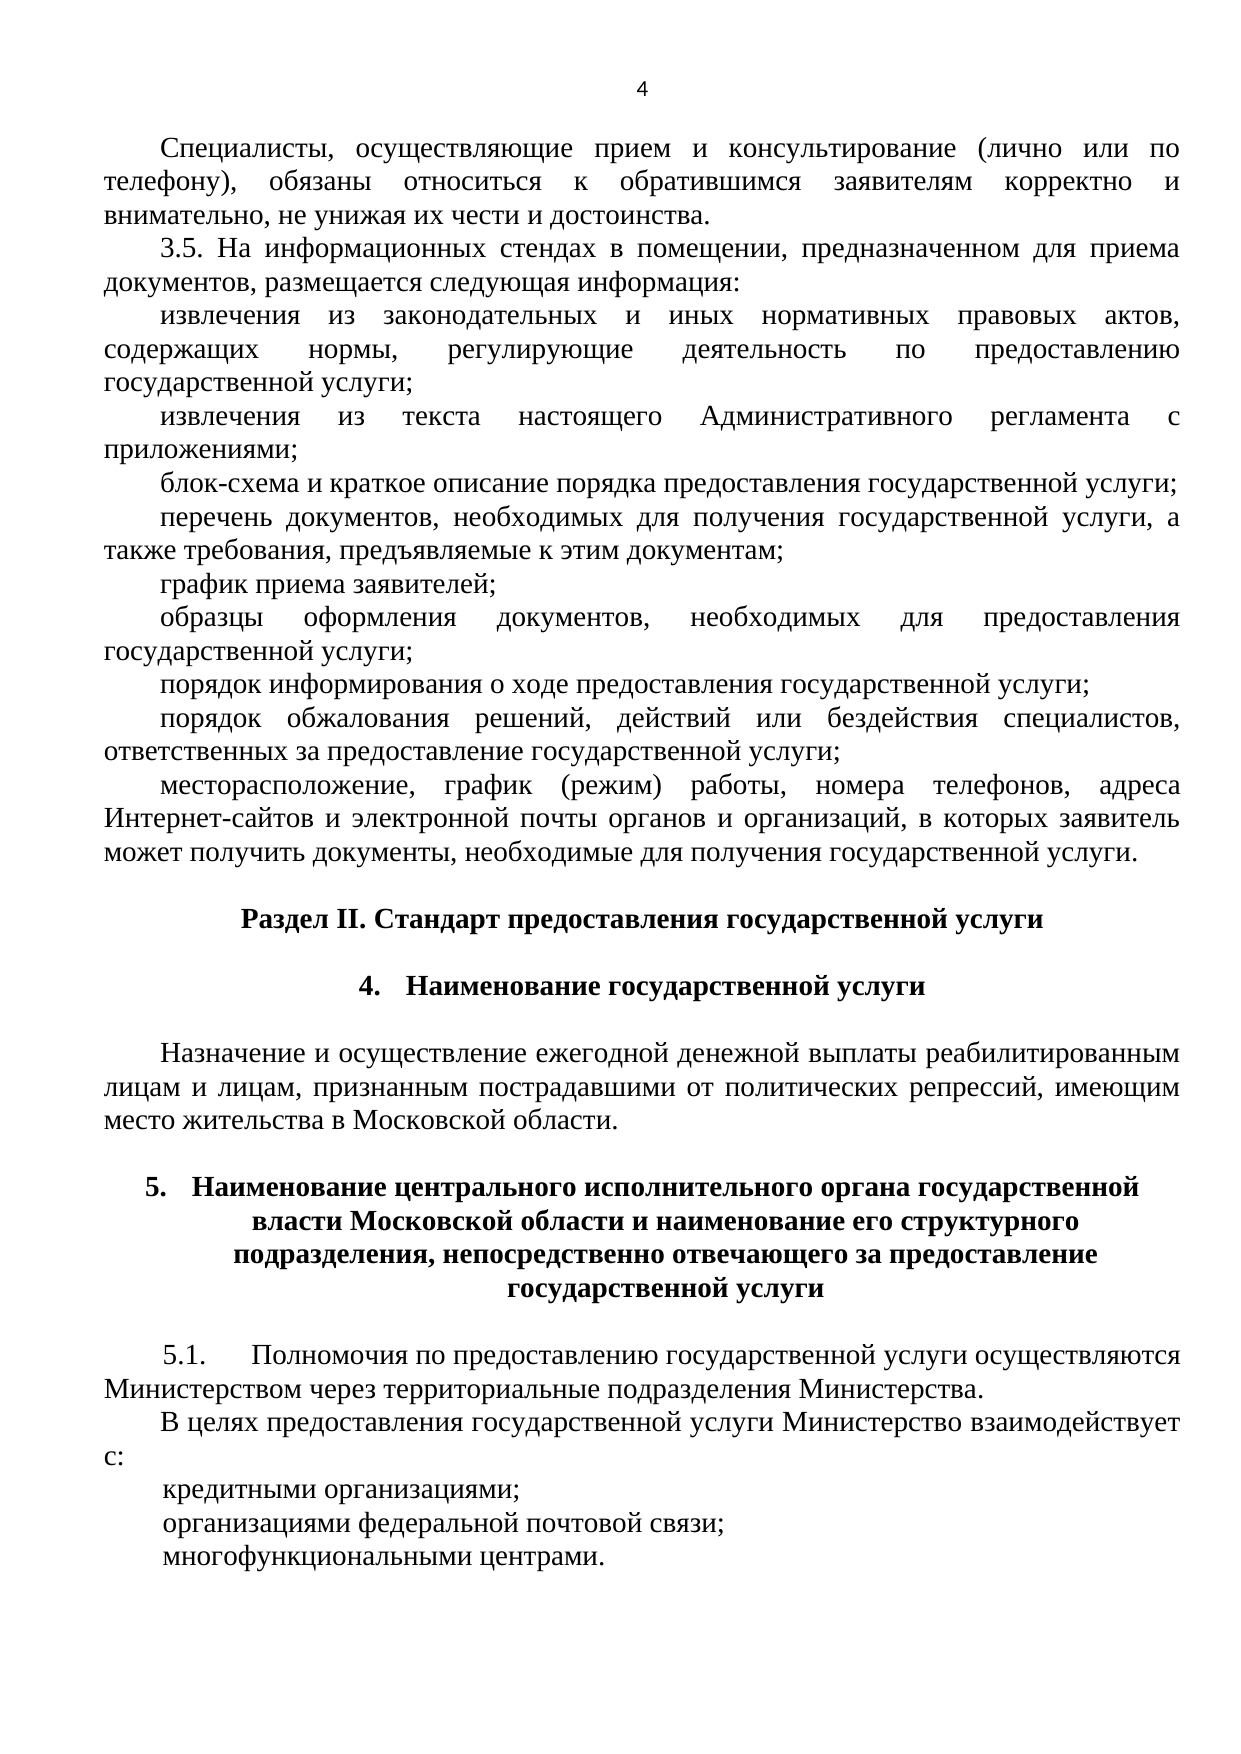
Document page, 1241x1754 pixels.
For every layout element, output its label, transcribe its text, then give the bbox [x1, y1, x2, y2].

text В целях предоставления государственной услуги Министерство взаимодействует с: [103, 1404, 1181, 1471]
list Наименование центрального исполнительного органа государственной власти Московской области и наименование его структурного подразделения, непосредственно отвечающего за предоставление государственной услуги [103, 1169, 1181, 1304]
text график приема заявителей; [103, 566, 1181, 599]
text порядок информирования о ходе предоставления государственной услуги; [103, 666, 1181, 700]
text месторасположение, график (режим) работы, номера телефонов, адреса Интернет-сайтов и электронной почты органов и организаций, в которых заявитель может получить документы, необходимые для получения государственной услуги. [103, 767, 1181, 868]
text 3.5. На информационных стендах в помещении, предназначенном для приема документов, размещается следующая информация: [103, 230, 1181, 297]
text организациями федеральной почтовой связи; [103, 1505, 1181, 1538]
text извлечения из текста настоящего Административного регламента с приложениями; [103, 398, 1181, 465]
text извлечения из законодательных и иных нормативных правовых актов, содержащих нормы, регулирующие деятельность по предоставлению государственной услуги; [103, 297, 1181, 398]
text 5.1. Полномочия по предоставлению государственной услуги осуществляются Министерством через территориальные подразделения Министерства. [103, 1337, 1181, 1404]
text перечень документов, необходимых для получения государственной услуги, а также требования, предъявляемые к этим документам; [103, 499, 1181, 566]
text блок-схема и краткое описание порядка предоставления государственной услуги; [103, 465, 1181, 499]
text образцы оформления документов, необходимых для предоставления государственной услуги; [103, 599, 1181, 666]
text Назначение и осуществление ежегодной денежной выплаты реабилитированным лицам и лицам, признанным пострадавшими от политических репрессий, имеющим место жительства в Московской области. [103, 1035, 1181, 1136]
text Раздел II. Стандарт предоставления государственной услуги [103, 901, 1181, 935]
text кредитными организациями; [103, 1471, 1181, 1505]
text Специалисты, осуществляющие прием и консультирование (лично или по телефону), обязаны относиться к обратившимся заявителям корректно и внимательно, не унижая их чести и достоинства. [103, 130, 1181, 230]
list Наименование государственной услуги [103, 968, 1181, 1002]
text многофункциональными центрами. [103, 1538, 1181, 1572]
text порядок обжалования решений, действий или бездействия специалистов, ответственных за предоставление государственной услуги; [103, 700, 1181, 767]
